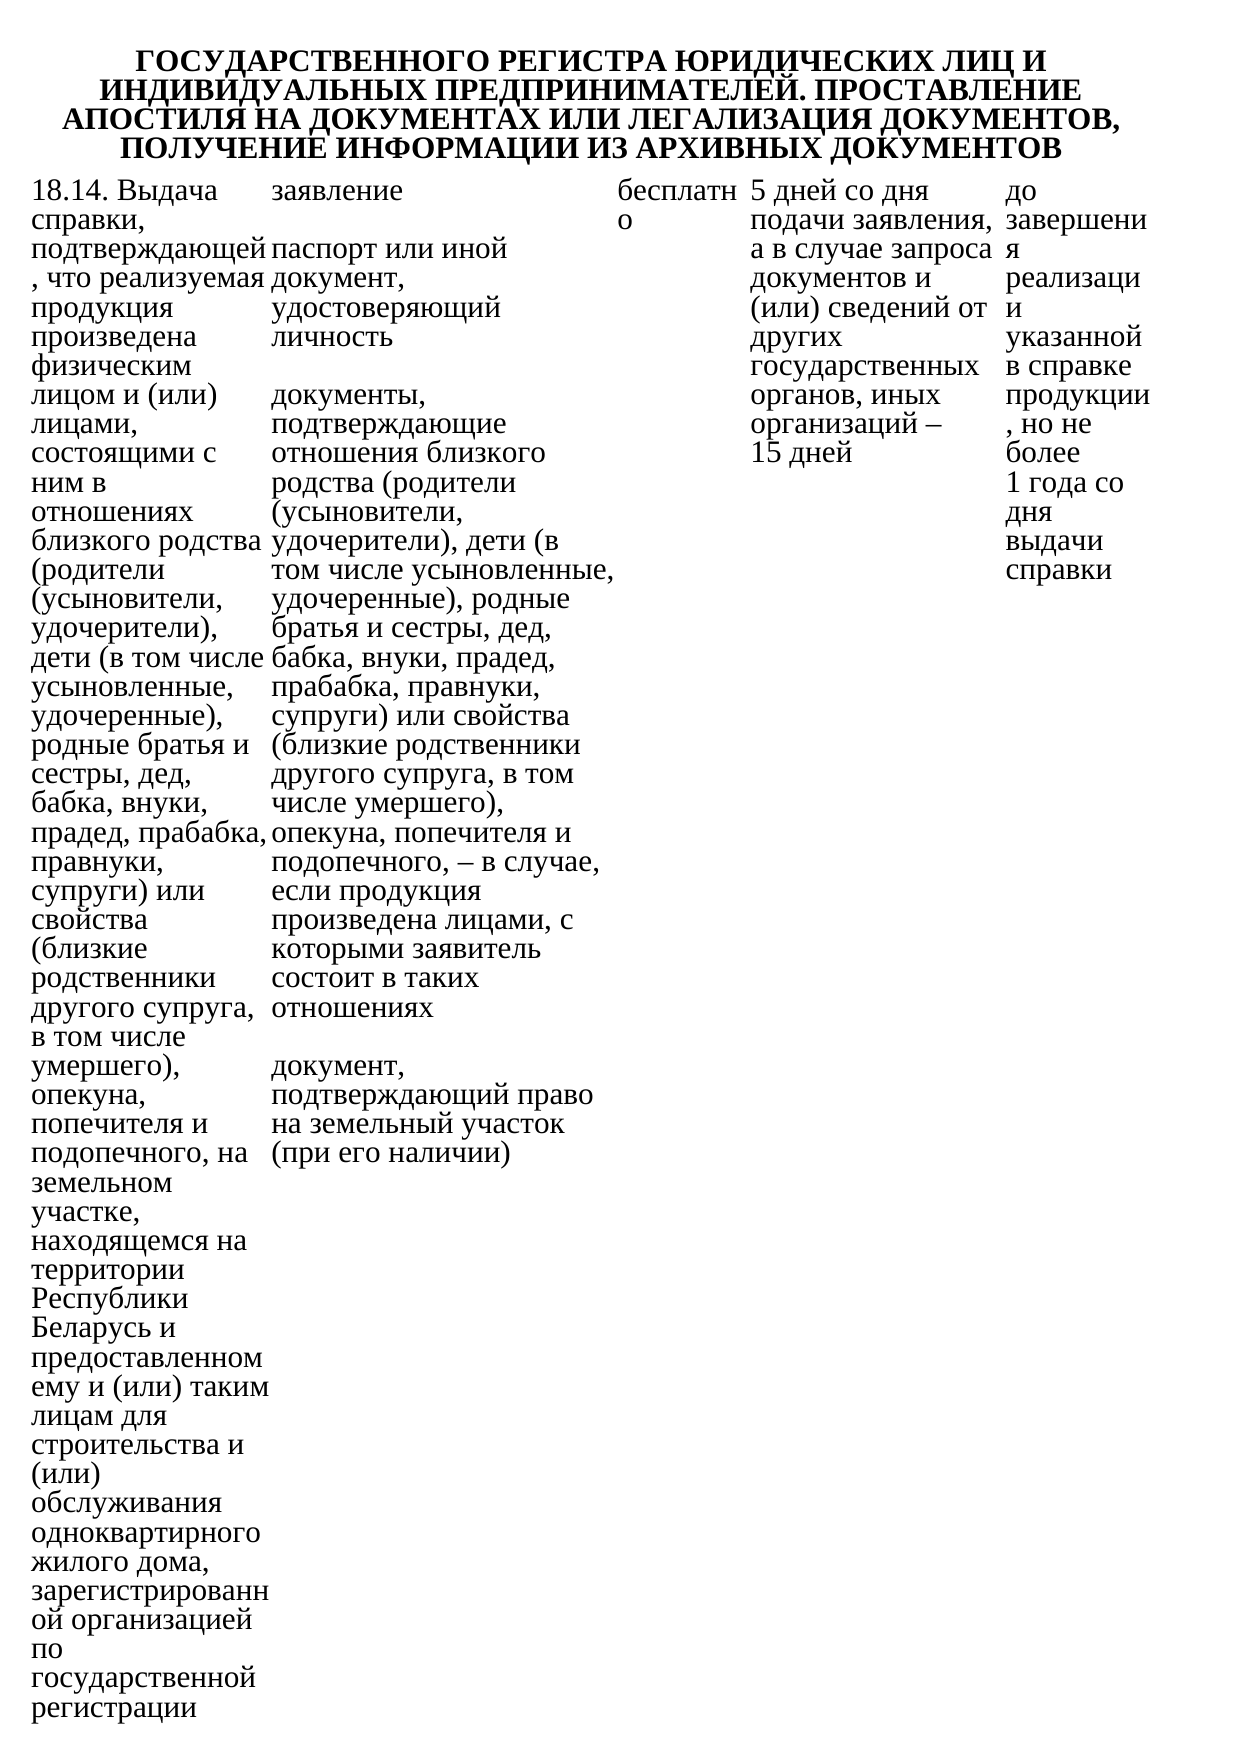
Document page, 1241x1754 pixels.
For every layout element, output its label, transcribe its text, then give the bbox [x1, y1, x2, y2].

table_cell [30, 35, 1152, 164]
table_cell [1005, 165, 1152, 1723]
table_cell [270, 165, 616, 1723]
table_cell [750, 165, 1005, 1723]
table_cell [30, 165, 270, 1723]
table_cell бесплатно [616, 165, 749, 1723]
